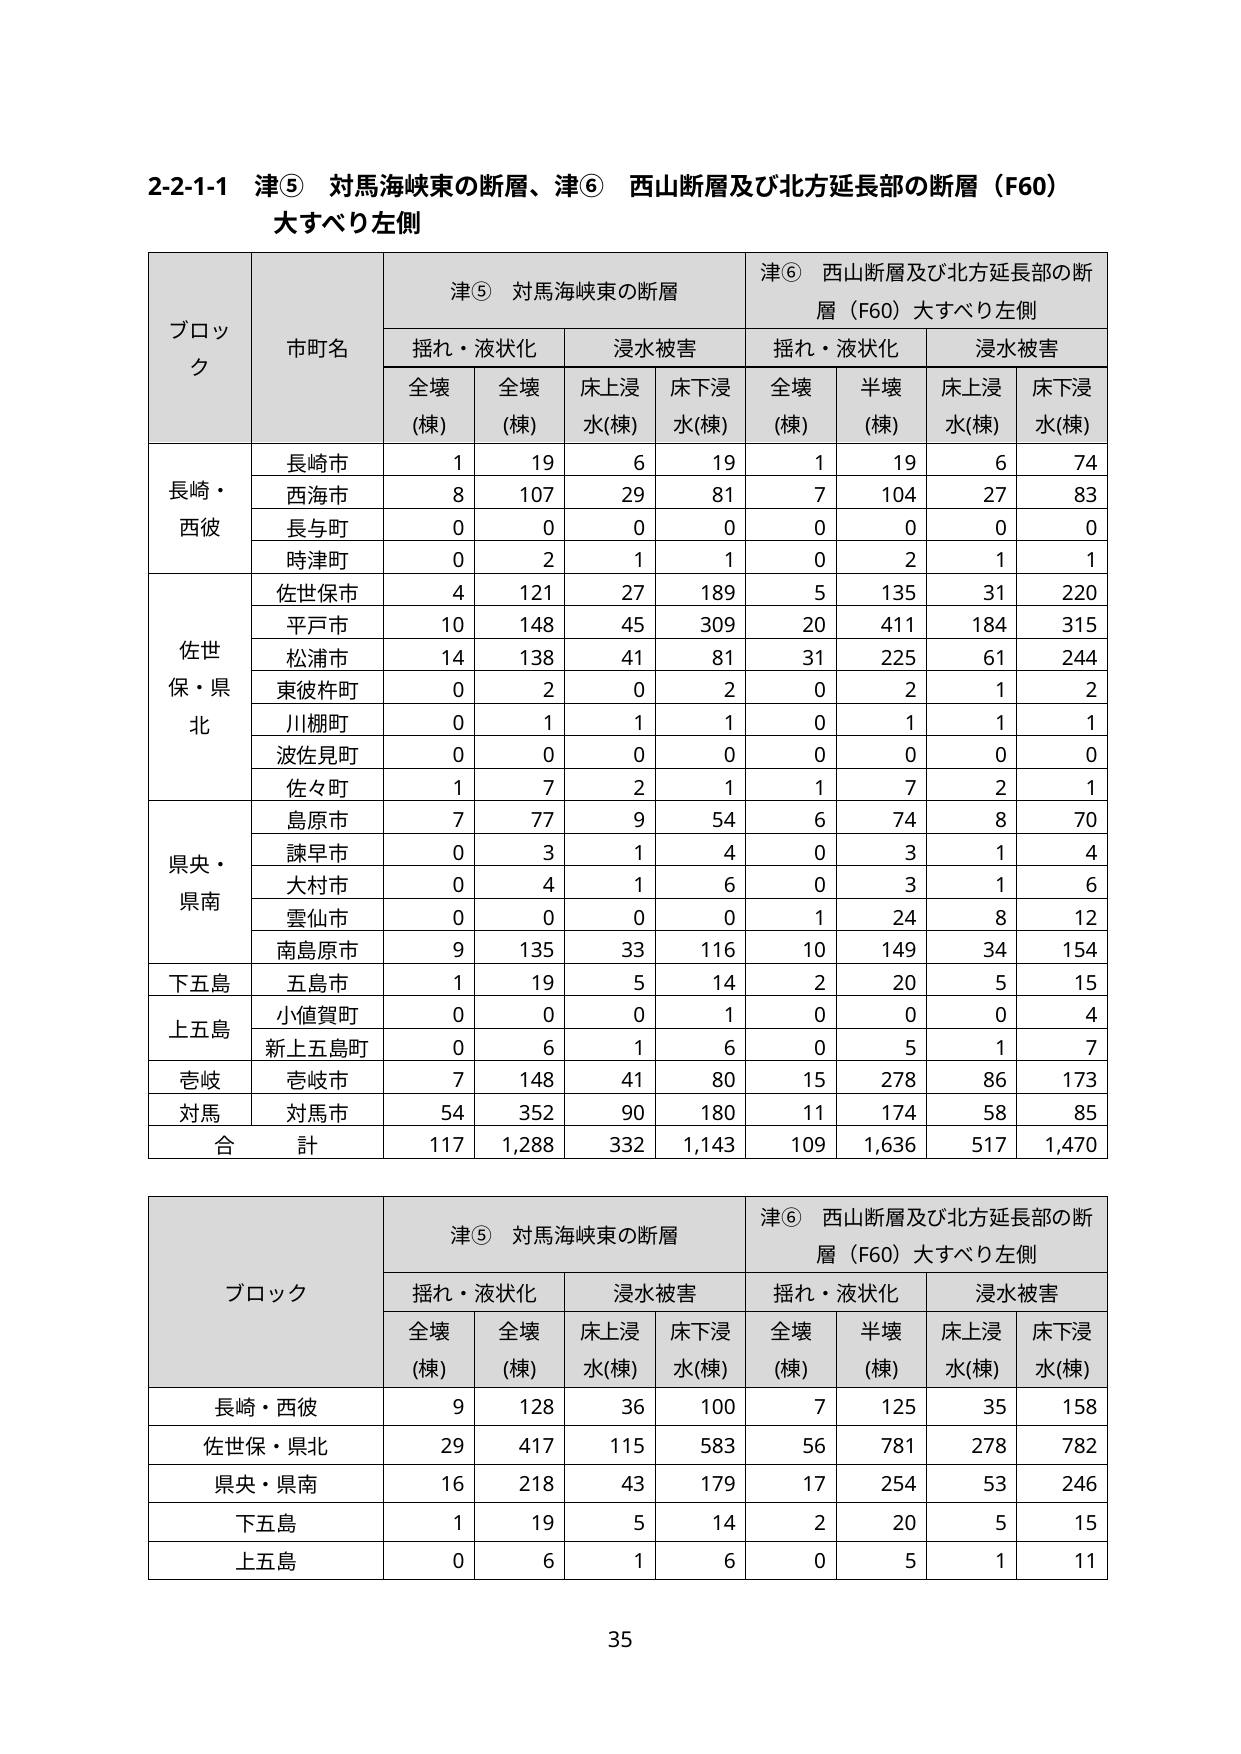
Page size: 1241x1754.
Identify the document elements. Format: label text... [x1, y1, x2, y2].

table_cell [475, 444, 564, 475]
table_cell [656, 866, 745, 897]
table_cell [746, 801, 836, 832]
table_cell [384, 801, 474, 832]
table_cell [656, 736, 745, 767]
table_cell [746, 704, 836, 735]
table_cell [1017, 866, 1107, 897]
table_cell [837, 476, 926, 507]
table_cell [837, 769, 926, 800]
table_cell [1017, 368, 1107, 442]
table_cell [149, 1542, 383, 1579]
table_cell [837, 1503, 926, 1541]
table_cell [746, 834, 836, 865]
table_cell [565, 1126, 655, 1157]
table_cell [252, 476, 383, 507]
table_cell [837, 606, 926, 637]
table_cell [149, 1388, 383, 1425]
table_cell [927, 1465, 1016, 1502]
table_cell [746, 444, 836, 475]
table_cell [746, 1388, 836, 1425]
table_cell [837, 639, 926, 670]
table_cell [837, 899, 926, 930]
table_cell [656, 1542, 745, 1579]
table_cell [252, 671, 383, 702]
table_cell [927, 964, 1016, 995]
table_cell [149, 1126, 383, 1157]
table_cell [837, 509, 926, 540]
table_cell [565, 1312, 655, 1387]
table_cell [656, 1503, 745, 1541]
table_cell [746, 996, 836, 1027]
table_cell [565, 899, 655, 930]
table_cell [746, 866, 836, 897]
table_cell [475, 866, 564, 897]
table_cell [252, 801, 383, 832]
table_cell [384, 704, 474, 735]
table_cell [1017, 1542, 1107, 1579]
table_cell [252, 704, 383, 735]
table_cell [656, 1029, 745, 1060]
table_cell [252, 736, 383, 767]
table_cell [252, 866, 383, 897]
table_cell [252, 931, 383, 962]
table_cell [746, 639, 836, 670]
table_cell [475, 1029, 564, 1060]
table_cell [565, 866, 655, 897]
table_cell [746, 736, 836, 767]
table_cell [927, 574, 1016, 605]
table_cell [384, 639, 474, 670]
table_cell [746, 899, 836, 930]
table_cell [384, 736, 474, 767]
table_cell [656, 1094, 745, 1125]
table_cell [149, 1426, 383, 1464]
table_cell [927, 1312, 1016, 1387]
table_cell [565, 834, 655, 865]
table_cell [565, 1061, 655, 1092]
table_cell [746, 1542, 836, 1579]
subtitle 2-2-1-1 津⑤ 対馬海峡東の断層、津⑥ 西山断層及び北方延長部の断層（F60）大すべり左側 [148, 166, 1093, 241]
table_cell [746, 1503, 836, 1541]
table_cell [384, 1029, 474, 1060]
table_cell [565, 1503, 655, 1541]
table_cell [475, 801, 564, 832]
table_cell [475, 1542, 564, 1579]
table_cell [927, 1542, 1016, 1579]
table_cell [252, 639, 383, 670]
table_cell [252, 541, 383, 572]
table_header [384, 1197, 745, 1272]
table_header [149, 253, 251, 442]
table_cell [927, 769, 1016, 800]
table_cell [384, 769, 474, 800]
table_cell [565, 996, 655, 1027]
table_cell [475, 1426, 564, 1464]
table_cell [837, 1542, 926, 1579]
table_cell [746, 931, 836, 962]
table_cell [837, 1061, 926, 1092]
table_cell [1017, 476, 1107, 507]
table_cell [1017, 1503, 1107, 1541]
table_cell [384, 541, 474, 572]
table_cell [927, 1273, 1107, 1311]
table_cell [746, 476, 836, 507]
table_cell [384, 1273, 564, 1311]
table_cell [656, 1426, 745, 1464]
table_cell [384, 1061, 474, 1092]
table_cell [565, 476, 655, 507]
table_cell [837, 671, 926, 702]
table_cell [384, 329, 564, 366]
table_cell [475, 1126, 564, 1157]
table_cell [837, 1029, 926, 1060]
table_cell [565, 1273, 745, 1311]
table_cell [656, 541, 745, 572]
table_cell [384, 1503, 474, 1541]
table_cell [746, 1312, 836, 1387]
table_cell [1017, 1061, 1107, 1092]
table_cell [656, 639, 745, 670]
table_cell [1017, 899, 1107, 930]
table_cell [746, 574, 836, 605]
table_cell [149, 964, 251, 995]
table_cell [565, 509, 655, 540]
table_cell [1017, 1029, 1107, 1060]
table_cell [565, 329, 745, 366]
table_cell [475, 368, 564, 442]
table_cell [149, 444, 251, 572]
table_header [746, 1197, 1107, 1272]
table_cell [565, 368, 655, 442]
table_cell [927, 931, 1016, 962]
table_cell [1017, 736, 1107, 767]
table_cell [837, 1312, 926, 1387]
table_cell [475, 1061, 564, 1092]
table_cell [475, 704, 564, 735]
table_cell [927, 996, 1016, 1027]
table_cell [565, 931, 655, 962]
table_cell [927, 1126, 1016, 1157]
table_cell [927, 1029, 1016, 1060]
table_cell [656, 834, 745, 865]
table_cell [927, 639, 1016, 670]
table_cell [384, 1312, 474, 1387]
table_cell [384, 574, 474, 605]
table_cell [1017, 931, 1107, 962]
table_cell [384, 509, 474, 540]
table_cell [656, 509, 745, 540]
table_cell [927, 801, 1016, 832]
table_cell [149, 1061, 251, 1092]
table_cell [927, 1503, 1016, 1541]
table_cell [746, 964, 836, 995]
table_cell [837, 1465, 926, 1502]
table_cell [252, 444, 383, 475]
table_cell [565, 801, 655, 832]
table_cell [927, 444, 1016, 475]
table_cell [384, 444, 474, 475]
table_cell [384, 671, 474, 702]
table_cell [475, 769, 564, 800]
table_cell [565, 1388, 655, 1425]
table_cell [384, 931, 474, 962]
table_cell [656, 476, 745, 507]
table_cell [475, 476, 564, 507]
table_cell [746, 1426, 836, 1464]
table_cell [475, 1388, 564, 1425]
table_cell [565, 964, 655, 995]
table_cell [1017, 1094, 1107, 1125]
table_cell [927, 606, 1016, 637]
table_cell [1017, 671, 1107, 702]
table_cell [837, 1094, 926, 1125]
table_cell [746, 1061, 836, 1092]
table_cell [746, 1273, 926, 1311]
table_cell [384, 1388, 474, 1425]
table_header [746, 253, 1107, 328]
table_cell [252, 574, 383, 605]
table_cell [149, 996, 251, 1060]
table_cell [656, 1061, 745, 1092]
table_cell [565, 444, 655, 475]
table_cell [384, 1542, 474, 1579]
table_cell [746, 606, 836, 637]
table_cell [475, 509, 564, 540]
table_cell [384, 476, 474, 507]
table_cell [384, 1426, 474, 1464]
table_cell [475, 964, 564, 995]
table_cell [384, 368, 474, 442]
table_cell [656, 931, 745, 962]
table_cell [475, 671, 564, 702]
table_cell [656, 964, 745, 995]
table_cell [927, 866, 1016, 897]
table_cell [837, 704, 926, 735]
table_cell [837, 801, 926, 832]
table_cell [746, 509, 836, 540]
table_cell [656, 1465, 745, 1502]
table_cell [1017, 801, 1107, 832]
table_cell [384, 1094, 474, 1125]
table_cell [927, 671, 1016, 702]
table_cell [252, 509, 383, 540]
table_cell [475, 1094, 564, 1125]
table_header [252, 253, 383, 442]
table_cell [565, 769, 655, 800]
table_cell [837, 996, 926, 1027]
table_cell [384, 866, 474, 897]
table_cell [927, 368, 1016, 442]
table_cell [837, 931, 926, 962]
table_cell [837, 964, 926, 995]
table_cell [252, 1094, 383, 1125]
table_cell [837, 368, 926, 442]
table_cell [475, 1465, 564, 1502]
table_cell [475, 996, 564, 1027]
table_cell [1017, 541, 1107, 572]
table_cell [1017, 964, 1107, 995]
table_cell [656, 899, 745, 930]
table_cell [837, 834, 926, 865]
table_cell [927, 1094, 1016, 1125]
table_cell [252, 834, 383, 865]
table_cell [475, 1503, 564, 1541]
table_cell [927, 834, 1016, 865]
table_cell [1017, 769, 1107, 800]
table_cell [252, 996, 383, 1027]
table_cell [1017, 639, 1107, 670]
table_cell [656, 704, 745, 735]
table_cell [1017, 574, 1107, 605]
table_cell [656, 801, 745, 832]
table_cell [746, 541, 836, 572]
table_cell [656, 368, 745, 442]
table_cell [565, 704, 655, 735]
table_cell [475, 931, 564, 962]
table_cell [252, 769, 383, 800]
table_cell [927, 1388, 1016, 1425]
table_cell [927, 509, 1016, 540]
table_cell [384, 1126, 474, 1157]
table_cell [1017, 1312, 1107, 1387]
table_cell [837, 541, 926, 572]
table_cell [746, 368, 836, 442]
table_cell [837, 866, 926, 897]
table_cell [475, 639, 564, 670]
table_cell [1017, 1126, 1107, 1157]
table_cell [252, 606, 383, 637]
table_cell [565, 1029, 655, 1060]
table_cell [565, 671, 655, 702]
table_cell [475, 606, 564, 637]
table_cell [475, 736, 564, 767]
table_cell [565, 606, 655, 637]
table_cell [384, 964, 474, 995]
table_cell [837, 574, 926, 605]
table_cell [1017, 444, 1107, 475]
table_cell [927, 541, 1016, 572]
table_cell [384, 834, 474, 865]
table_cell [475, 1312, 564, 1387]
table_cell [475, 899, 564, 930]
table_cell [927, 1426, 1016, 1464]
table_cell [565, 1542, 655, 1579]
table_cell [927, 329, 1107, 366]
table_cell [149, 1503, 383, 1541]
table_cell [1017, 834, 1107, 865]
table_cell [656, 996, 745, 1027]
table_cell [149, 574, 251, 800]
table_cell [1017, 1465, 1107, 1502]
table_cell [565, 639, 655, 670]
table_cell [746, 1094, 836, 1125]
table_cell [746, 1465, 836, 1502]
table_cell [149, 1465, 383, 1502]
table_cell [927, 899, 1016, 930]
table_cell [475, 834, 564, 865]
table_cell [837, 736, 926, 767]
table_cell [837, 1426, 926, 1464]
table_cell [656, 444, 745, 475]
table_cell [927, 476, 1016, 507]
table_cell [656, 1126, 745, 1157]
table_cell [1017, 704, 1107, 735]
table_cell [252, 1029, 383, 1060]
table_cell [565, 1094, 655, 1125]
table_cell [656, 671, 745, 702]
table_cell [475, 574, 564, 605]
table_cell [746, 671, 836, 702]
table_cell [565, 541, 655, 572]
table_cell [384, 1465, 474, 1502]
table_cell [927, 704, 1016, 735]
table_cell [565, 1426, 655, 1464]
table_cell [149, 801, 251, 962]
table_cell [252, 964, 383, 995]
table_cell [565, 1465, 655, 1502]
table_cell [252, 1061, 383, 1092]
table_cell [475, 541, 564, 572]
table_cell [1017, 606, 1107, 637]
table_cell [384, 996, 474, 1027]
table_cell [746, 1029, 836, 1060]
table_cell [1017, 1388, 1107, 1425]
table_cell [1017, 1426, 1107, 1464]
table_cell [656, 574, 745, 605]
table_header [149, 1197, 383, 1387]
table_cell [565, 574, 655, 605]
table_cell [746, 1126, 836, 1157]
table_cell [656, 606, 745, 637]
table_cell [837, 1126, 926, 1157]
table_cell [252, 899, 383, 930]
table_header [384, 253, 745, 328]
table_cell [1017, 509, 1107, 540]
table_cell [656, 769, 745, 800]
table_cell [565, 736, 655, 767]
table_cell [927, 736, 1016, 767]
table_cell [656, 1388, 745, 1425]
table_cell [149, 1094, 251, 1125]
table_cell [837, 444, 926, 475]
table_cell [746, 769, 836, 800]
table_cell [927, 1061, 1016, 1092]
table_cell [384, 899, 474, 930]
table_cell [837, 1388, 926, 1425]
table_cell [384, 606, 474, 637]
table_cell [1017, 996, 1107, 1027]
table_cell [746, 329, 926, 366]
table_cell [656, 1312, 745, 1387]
